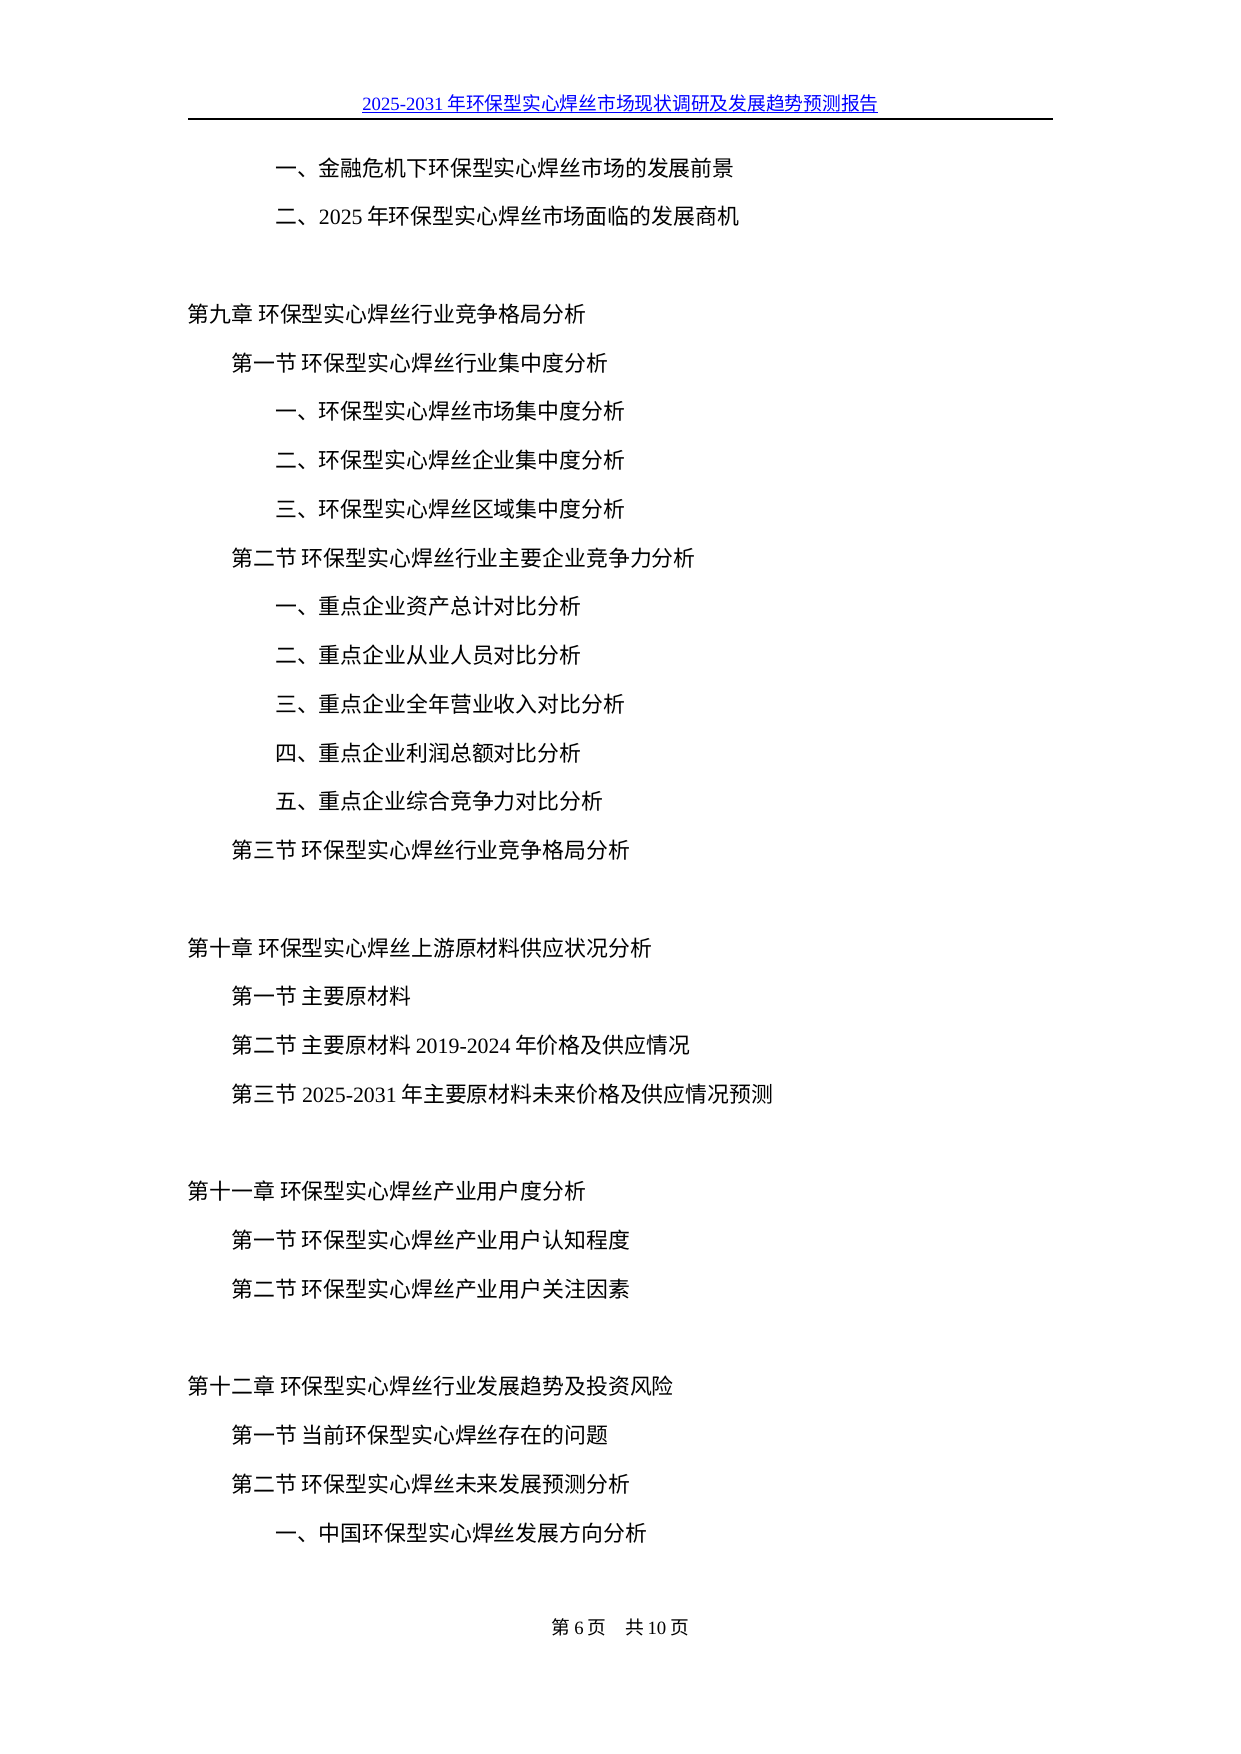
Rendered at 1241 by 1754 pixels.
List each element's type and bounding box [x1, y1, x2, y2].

text [187, 150, 1053, 1548]
